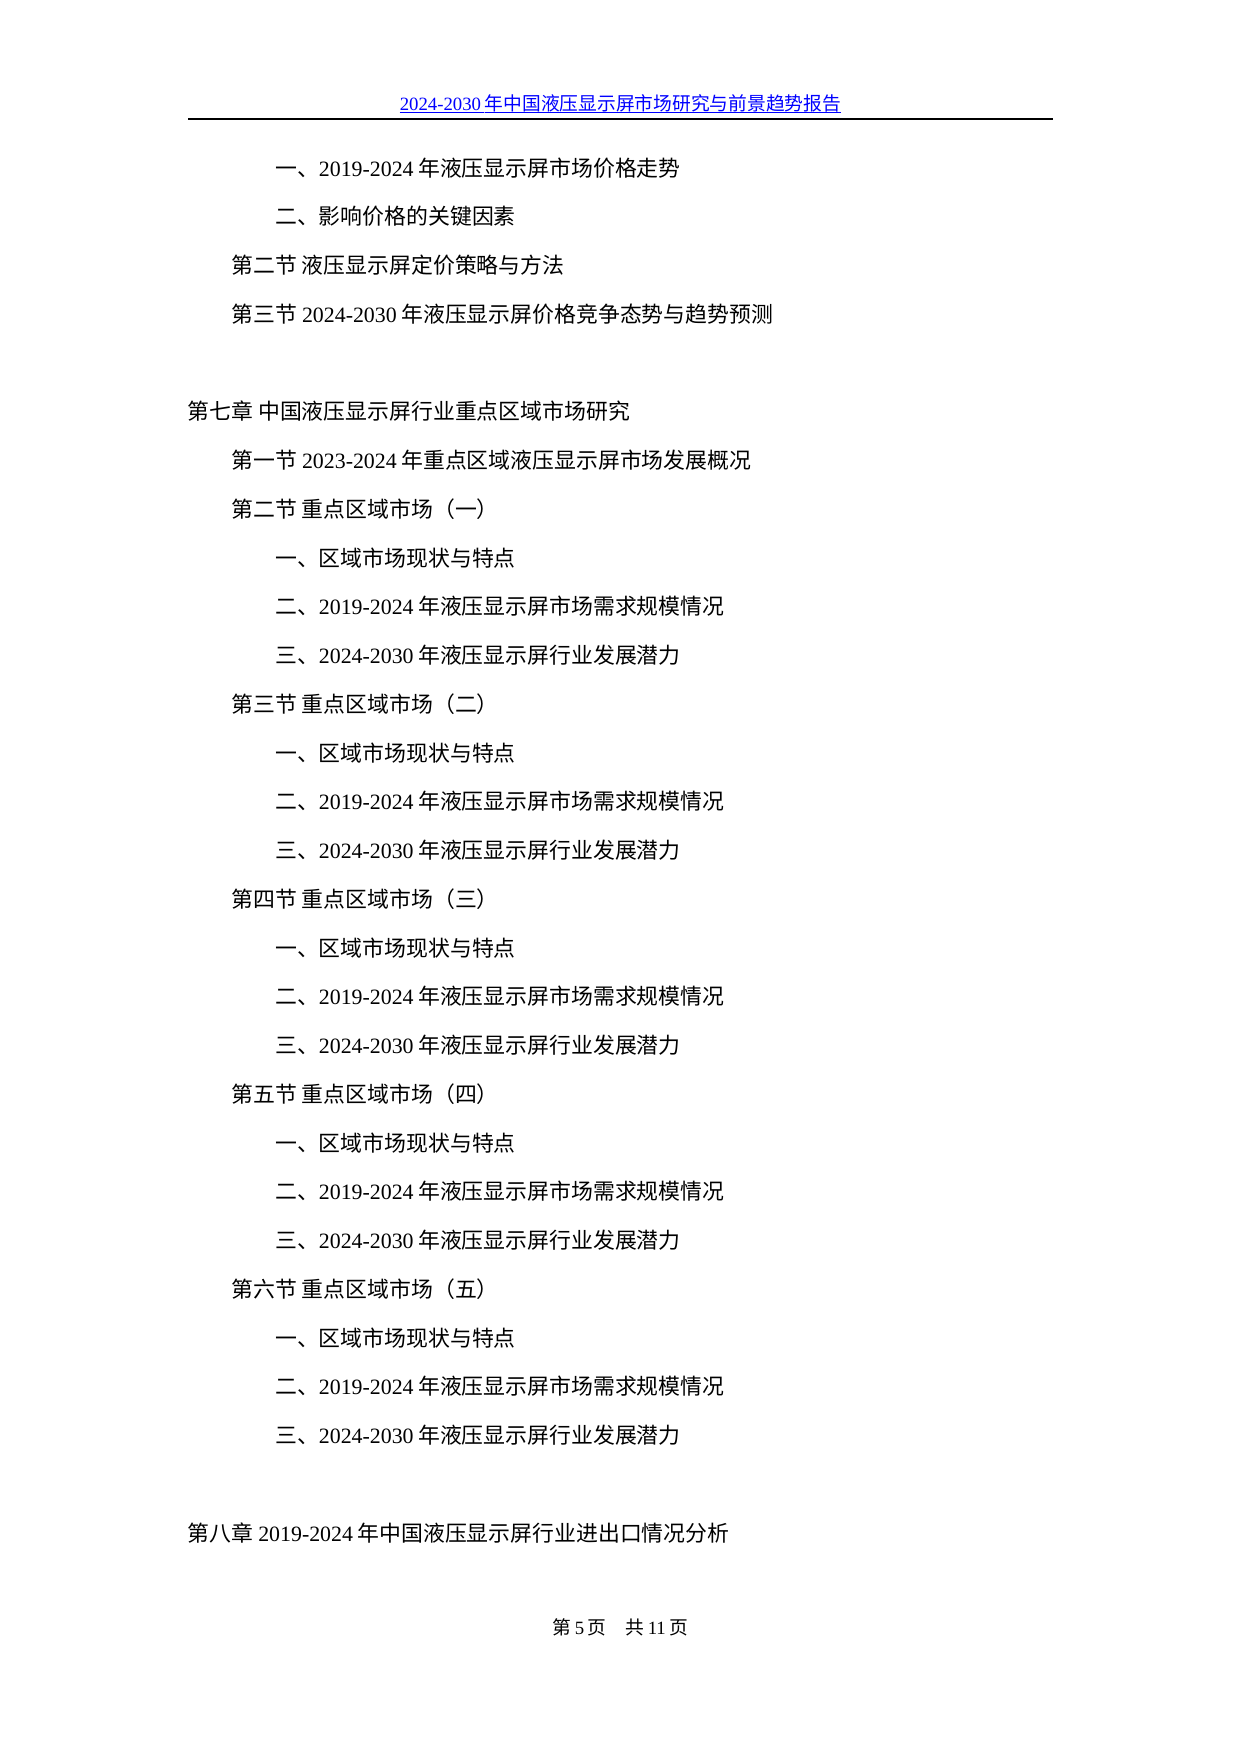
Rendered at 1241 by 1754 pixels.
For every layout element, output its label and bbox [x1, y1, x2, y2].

text [187, 150, 1053, 1548]
